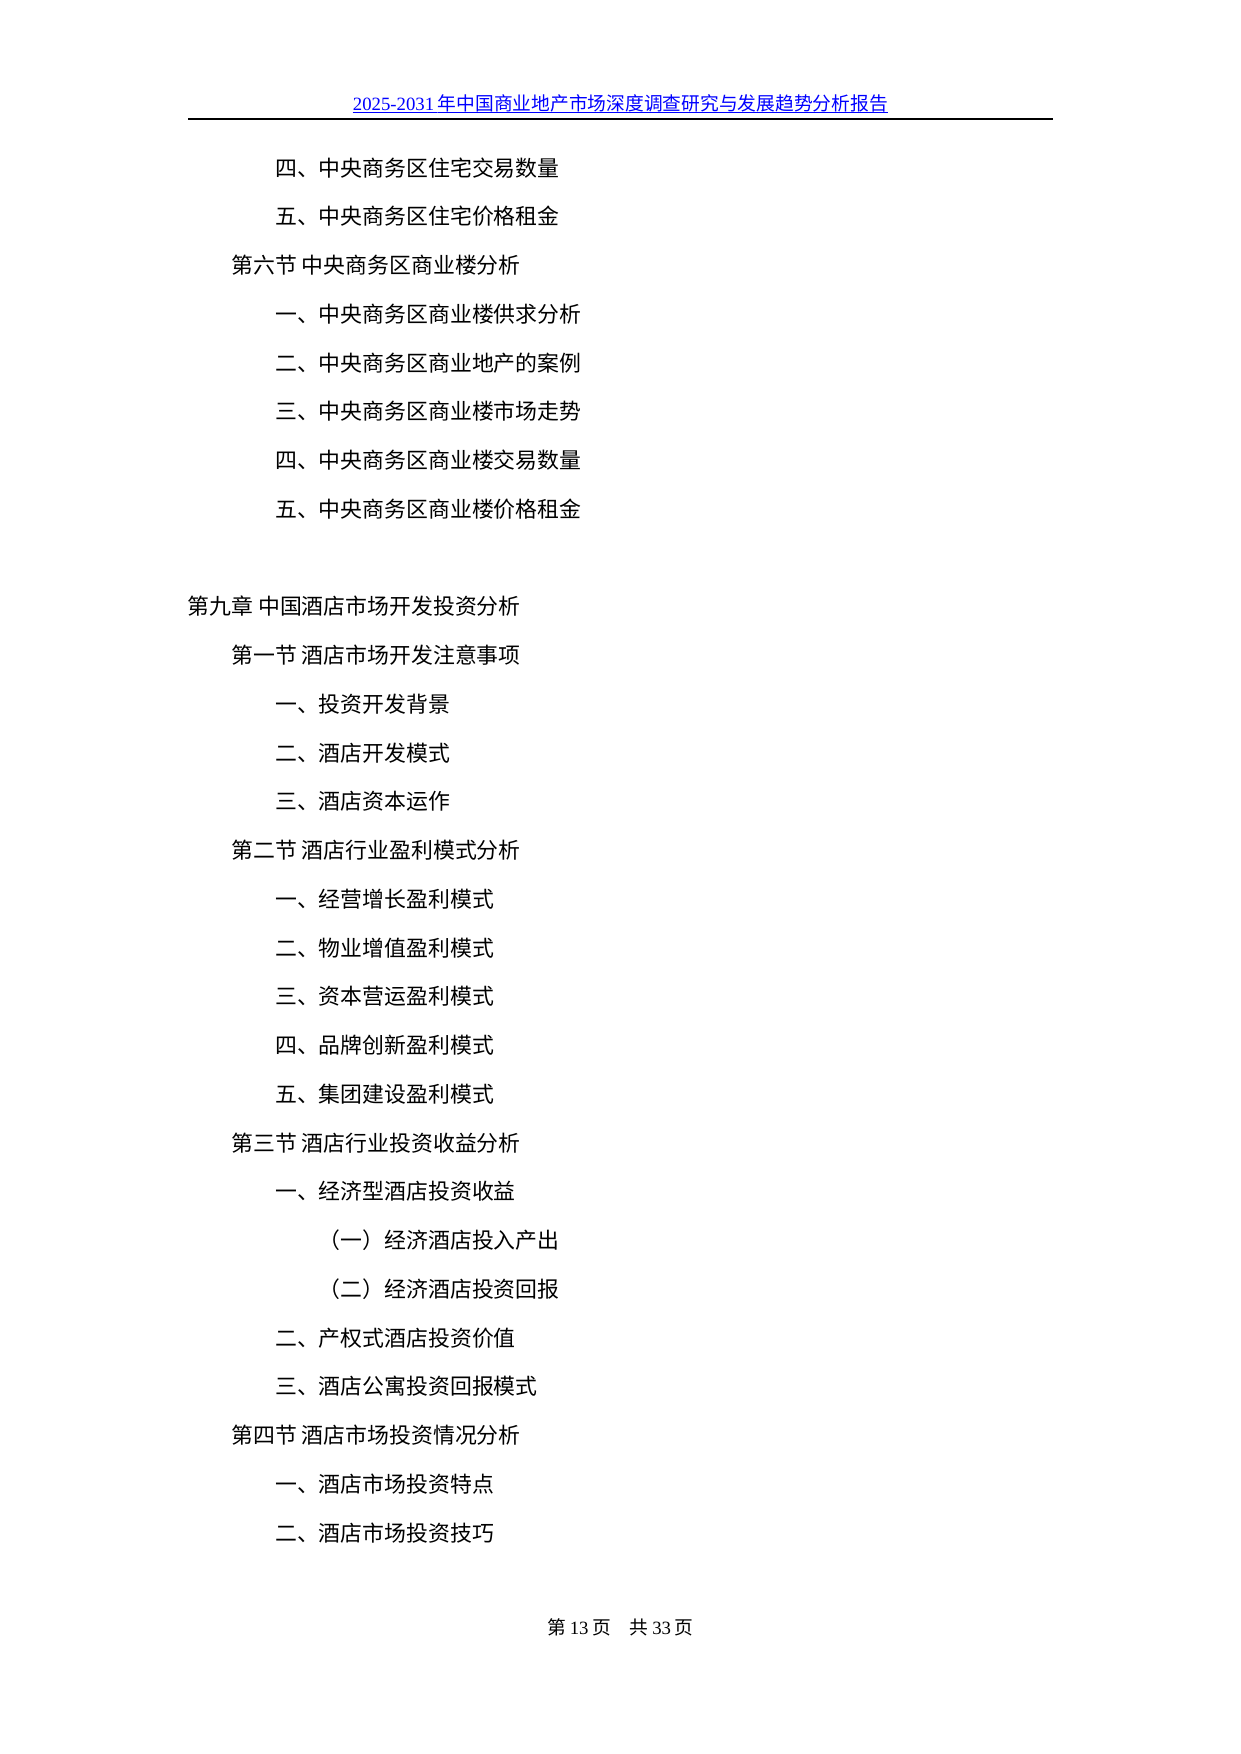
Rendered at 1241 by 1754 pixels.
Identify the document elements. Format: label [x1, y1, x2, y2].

text [187, 150, 1053, 1548]
